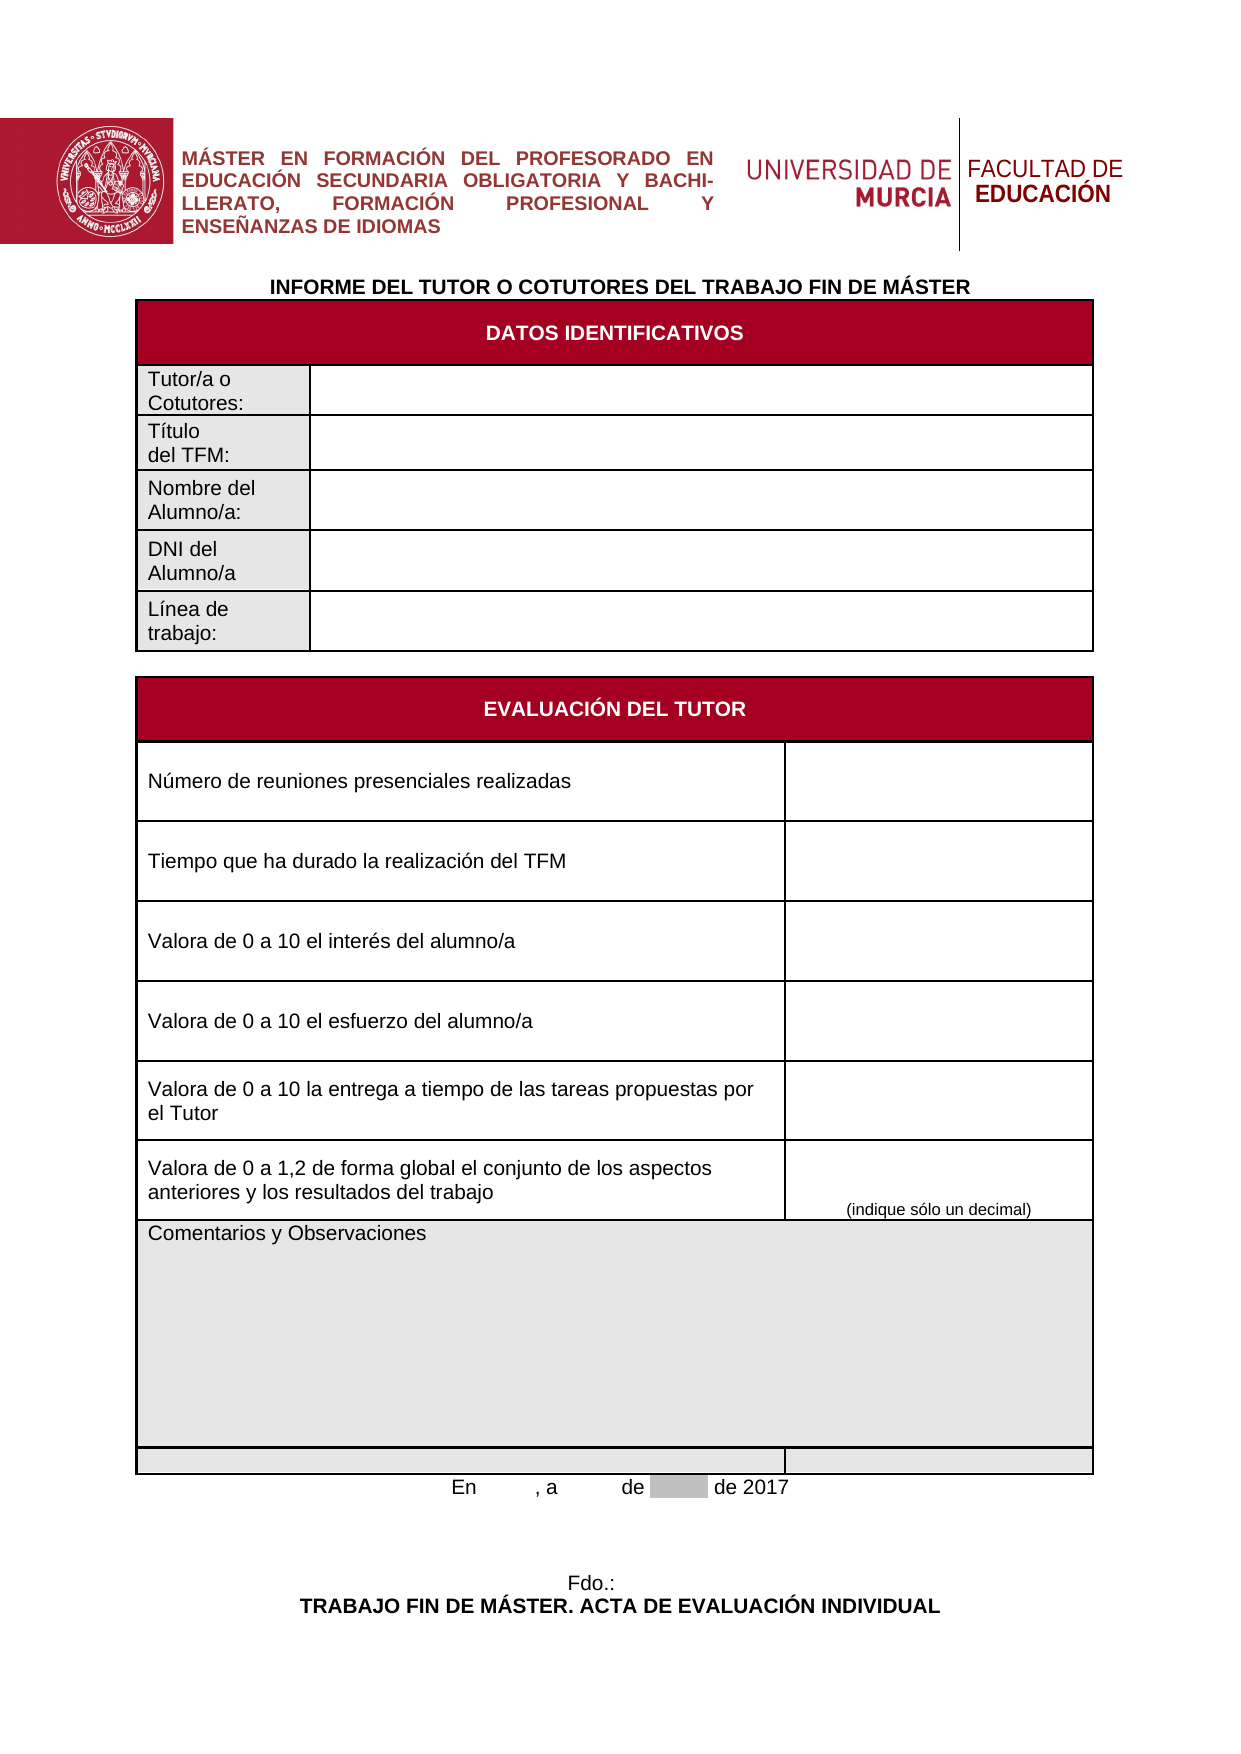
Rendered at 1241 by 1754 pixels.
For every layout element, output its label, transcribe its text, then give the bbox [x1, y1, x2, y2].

table_cell (indique sólo un decimal) [786, 1141, 1092, 1219]
text En , a de de 2017 [708, 1475, 1092, 1498]
table_cell [311, 416, 1092, 469]
text Fdo.: [148, 1570, 1092, 1594]
table_cell Tiempo que ha durado la realización del TFM [138, 822, 784, 900]
text TRABAJO FIN DE MÁSTER. ACTA DE EVALUACIÓN INDIVIDUAL [148, 1594, 1092, 1618]
table_cell Número de reuniones presenciales realizadas [138, 743, 784, 820]
table_cell [786, 1449, 1092, 1472]
table_cell Valora de 0 a 10 el interés del alumno/a [138, 902, 784, 980]
table_cell Línea de trabajo: [138, 592, 309, 650]
table_cell [311, 592, 1092, 650]
picture [736, 138, 953, 219]
table_cell [138, 1449, 784, 1472]
table_cell Comentarios y Observaciones [138, 1221, 1092, 1446]
table_header DATOS IDENTIFICATIVOS [138, 301, 1092, 364]
table_cell [786, 743, 1092, 820]
table_cell Valora de 0 a 10 la entrega a tiempo de las tareas propuestas por el Tutor [138, 1062, 784, 1139]
text INFORME DEL TUTOR O COTUTORES DEL TRABAJO FIN DE MÁSTER [148, 275, 1092, 299]
table_cell Título del TFM: [138, 416, 309, 469]
table_cell Valora de 0 a 10 el esfuerzo del alumno/a [138, 982, 784, 1059]
table_cell [311, 366, 1092, 414]
table_cell [311, 471, 1092, 529]
table_cell [786, 1062, 1092, 1139]
text En , a de de 2017 [148, 1475, 650, 1498]
table_cell Nombre del Alumno/a: [138, 471, 309, 529]
table_cell Tutor/a o Cotutores: [138, 366, 309, 414]
picture [0, 118, 174, 244]
table_header EVALUACIÓN DEL TUTOR [138, 678, 1092, 740]
table_cell [786, 822, 1092, 900]
table_cell [786, 982, 1092, 1059]
table_cell [786, 902, 1092, 980]
table_cell DNI del Alumno/a [138, 531, 309, 589]
table_cell [311, 531, 1092, 589]
table_cell Valora de 0 a 1,2 de forma global el conjunto de los aspectos anteriores y los resultados del trabajo [138, 1141, 784, 1219]
